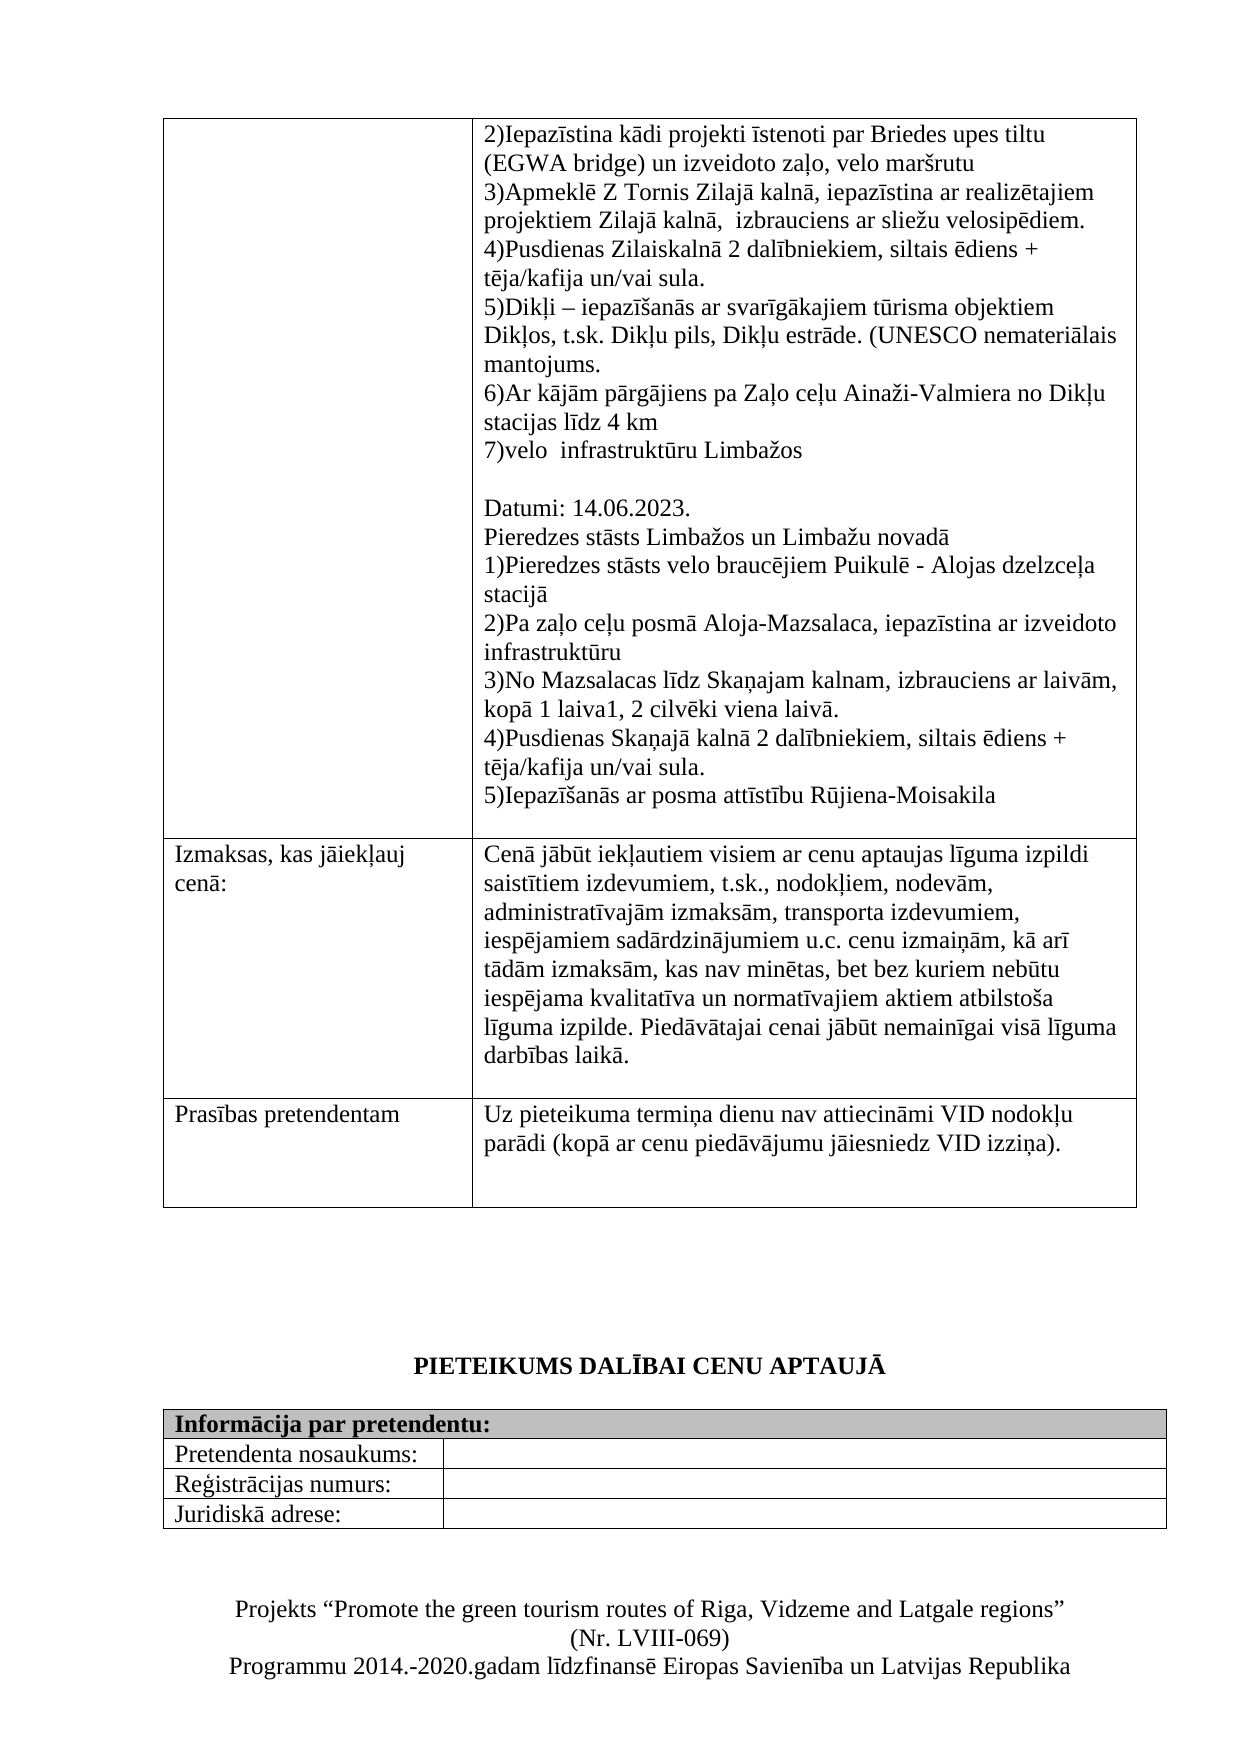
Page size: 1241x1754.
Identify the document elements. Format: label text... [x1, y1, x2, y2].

text PIETEIKUMS DALĪBAI CENU APTAUJĀ [162, 1351, 1137, 1380]
table_cell Pretendenta nosaukums: [164, 1439, 443, 1468]
table_cell Izmaksas, kas jāiekļauj cenā: [164, 839, 472, 1098]
table_cell Uz pieteikuma termiņa dienu nav attiecināmi VID nodokļu parādi (kopā ar cenu piedāvājumu jāiesniedz VID izziņa). [473, 1099, 1136, 1207]
table_cell Reģistrācijas numurs: [164, 1469, 443, 1498]
table_header Informācija par pretendentu: [164, 1410, 1166, 1438]
table_cell [444, 1469, 1166, 1498]
table_cell [444, 1499, 1166, 1528]
table_cell [444, 1439, 1166, 1468]
table_cell Juridiskā adrese: [164, 1499, 443, 1528]
table_cell Cenā jābūt iekļautiem visiem ar cenu aptaujas līguma izpildi saistītiem izdevumiem, t.sk., nodokļiem, nodevām, administratīvajām izmaksām, transporta izdevumiem, iespējamiem sadārdzinājumiem u.c. cenu izmaiņām, kā arī tādām izmaksām, kas nav minētas, bet bez kuriem nebūtu iespējama kvalitatīva un normatīvajiem aktiem atbilstoša līguma izpilde. Piedāvātajai cenai jābūt nemainīgai visā līguma darbības laikā. [473, 839, 1136, 1098]
table_cell Prasības pretendentam [164, 1099, 472, 1207]
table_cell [164, 119, 472, 838]
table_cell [473, 119, 1136, 838]
